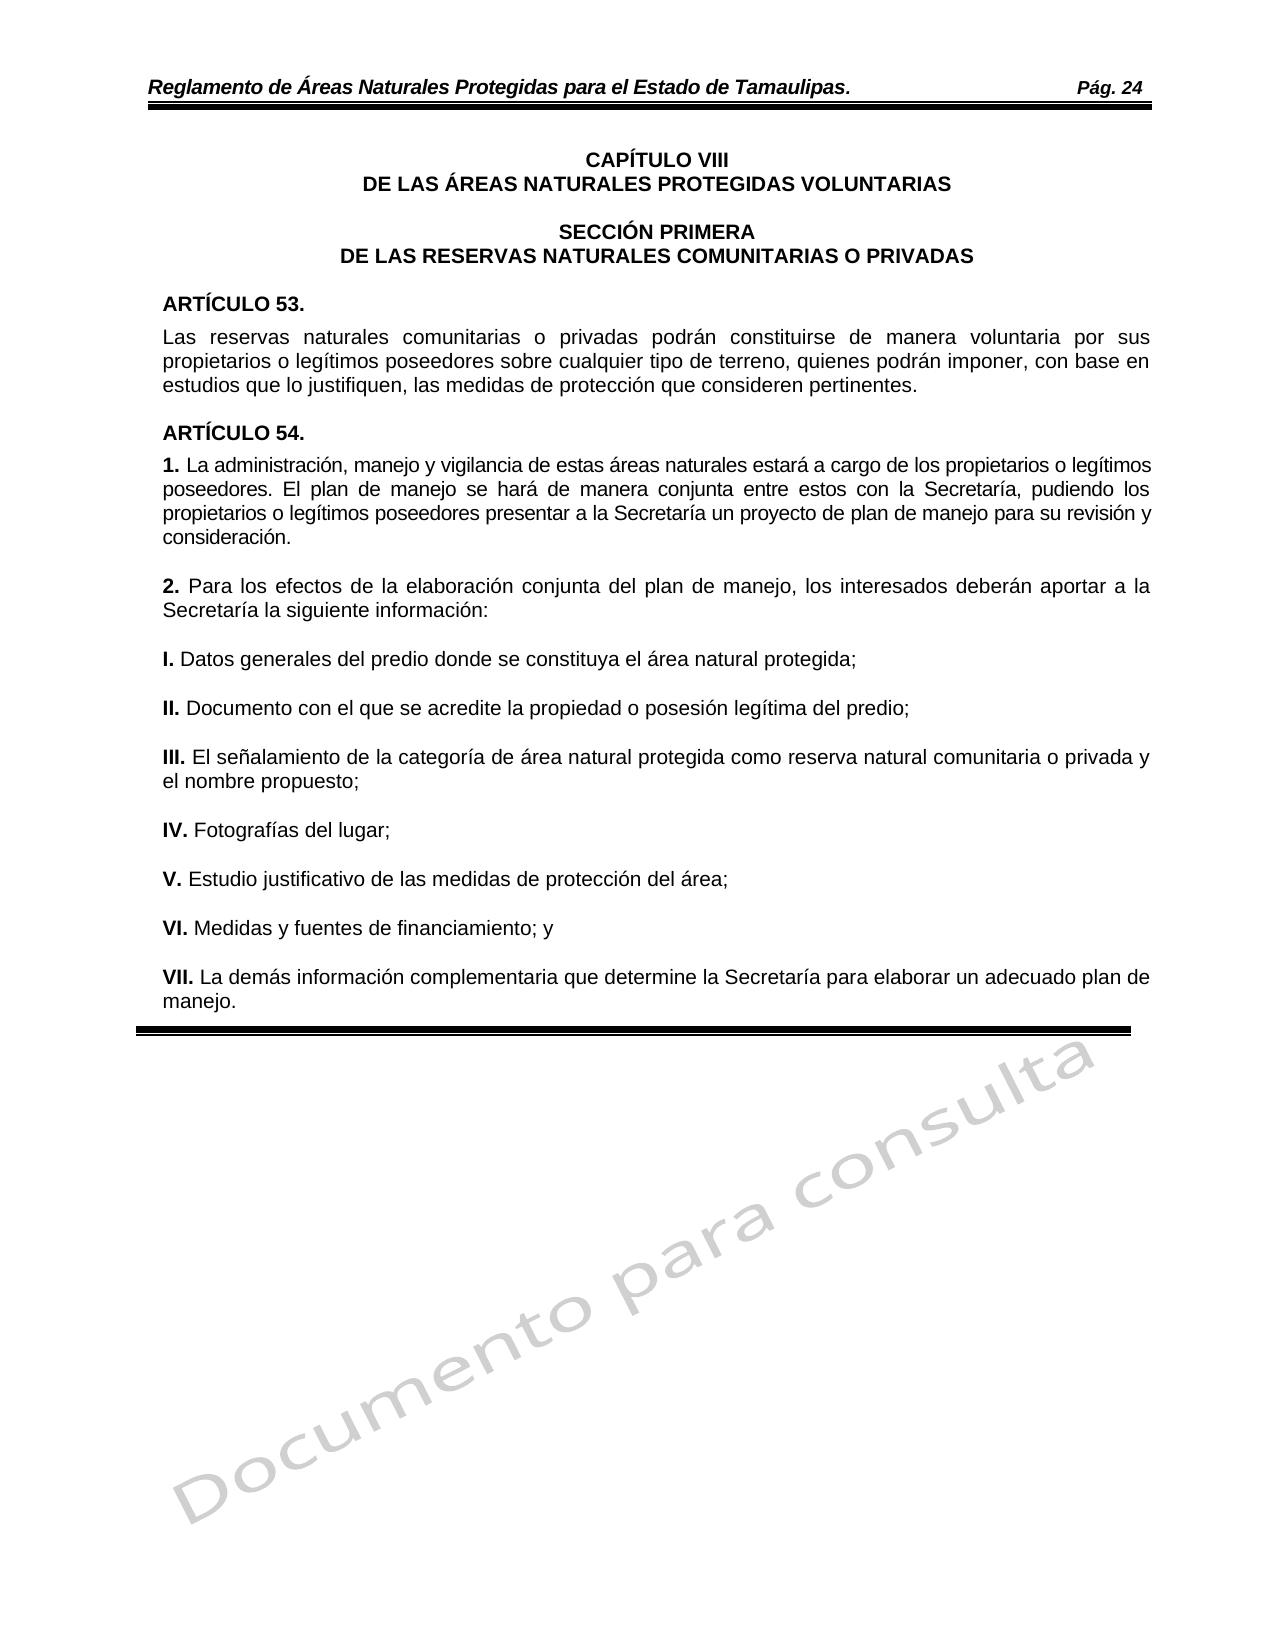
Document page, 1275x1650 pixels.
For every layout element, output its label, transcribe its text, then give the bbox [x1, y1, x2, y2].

text VII. La demás información complementaria que determine la Secretaría para elaborar un adecuado plan de manejo. [162, 965, 1152, 1013]
text SECCIÓN PRIMERA [162, 219, 1152, 243]
text IV. Fotografías del lugar; [162, 818, 1152, 842]
text VI. Medidas y fuentes de financiamiento; y [162, 916, 1152, 940]
text CAPÍTULO VIII [162, 148, 1152, 172]
text ARTÍCULO 54. [162, 421, 1152, 445]
text III. El señalamiento de la categoría de área natural protegida como reserva natural comunitaria o privada y el nombre propuesto; [162, 745, 1152, 793]
text ARTÍCULO 53. [162, 291, 1152, 315]
text 2. Para los efectos de la elaboración conjunta del plan de manejo, los interesados deberán aportar a la Secretaría la siguiente información: [162, 574, 1152, 622]
text II. Documento con el que se acredite la propiedad o posesión legítima del predio; [162, 696, 1152, 720]
text I. Datos generales del predio donde se constituya el área natural protegida; [162, 647, 1152, 671]
text Las reservas naturales comunitarias o privadas podrán constituirse de manera voluntaria por sus propietarios o legítimos poseedores sobre cualquier tipo de terreno, quienes podrán imponer, con base en estudios que lo justifiquen, las medidas de protección que consideren pertinentes. [162, 325, 1152, 397]
text DE LAS RESERVAS NATURALES COMUNITARIAS O PRIVADAS [162, 243, 1152, 267]
text 1. La administración, manejo y vigilancia de estas áreas naturales estará a cargo de los propietarios o legítimos poseedores. El plan de manejo se hará de manera conjunta entre estos con la Secretaría, pudiendo los propietarios o legítimos poseedores presentar a la Secretaría un proyecto de plan de manejo para su revisión y consideración. [162, 453, 1152, 549]
text V. Estudio justificativo de las medidas de protección del área; [162, 867, 1152, 891]
text DE LAS ÁREAS NATURALES PROTEGIDAS VOLUNTARIAS [162, 172, 1152, 196]
